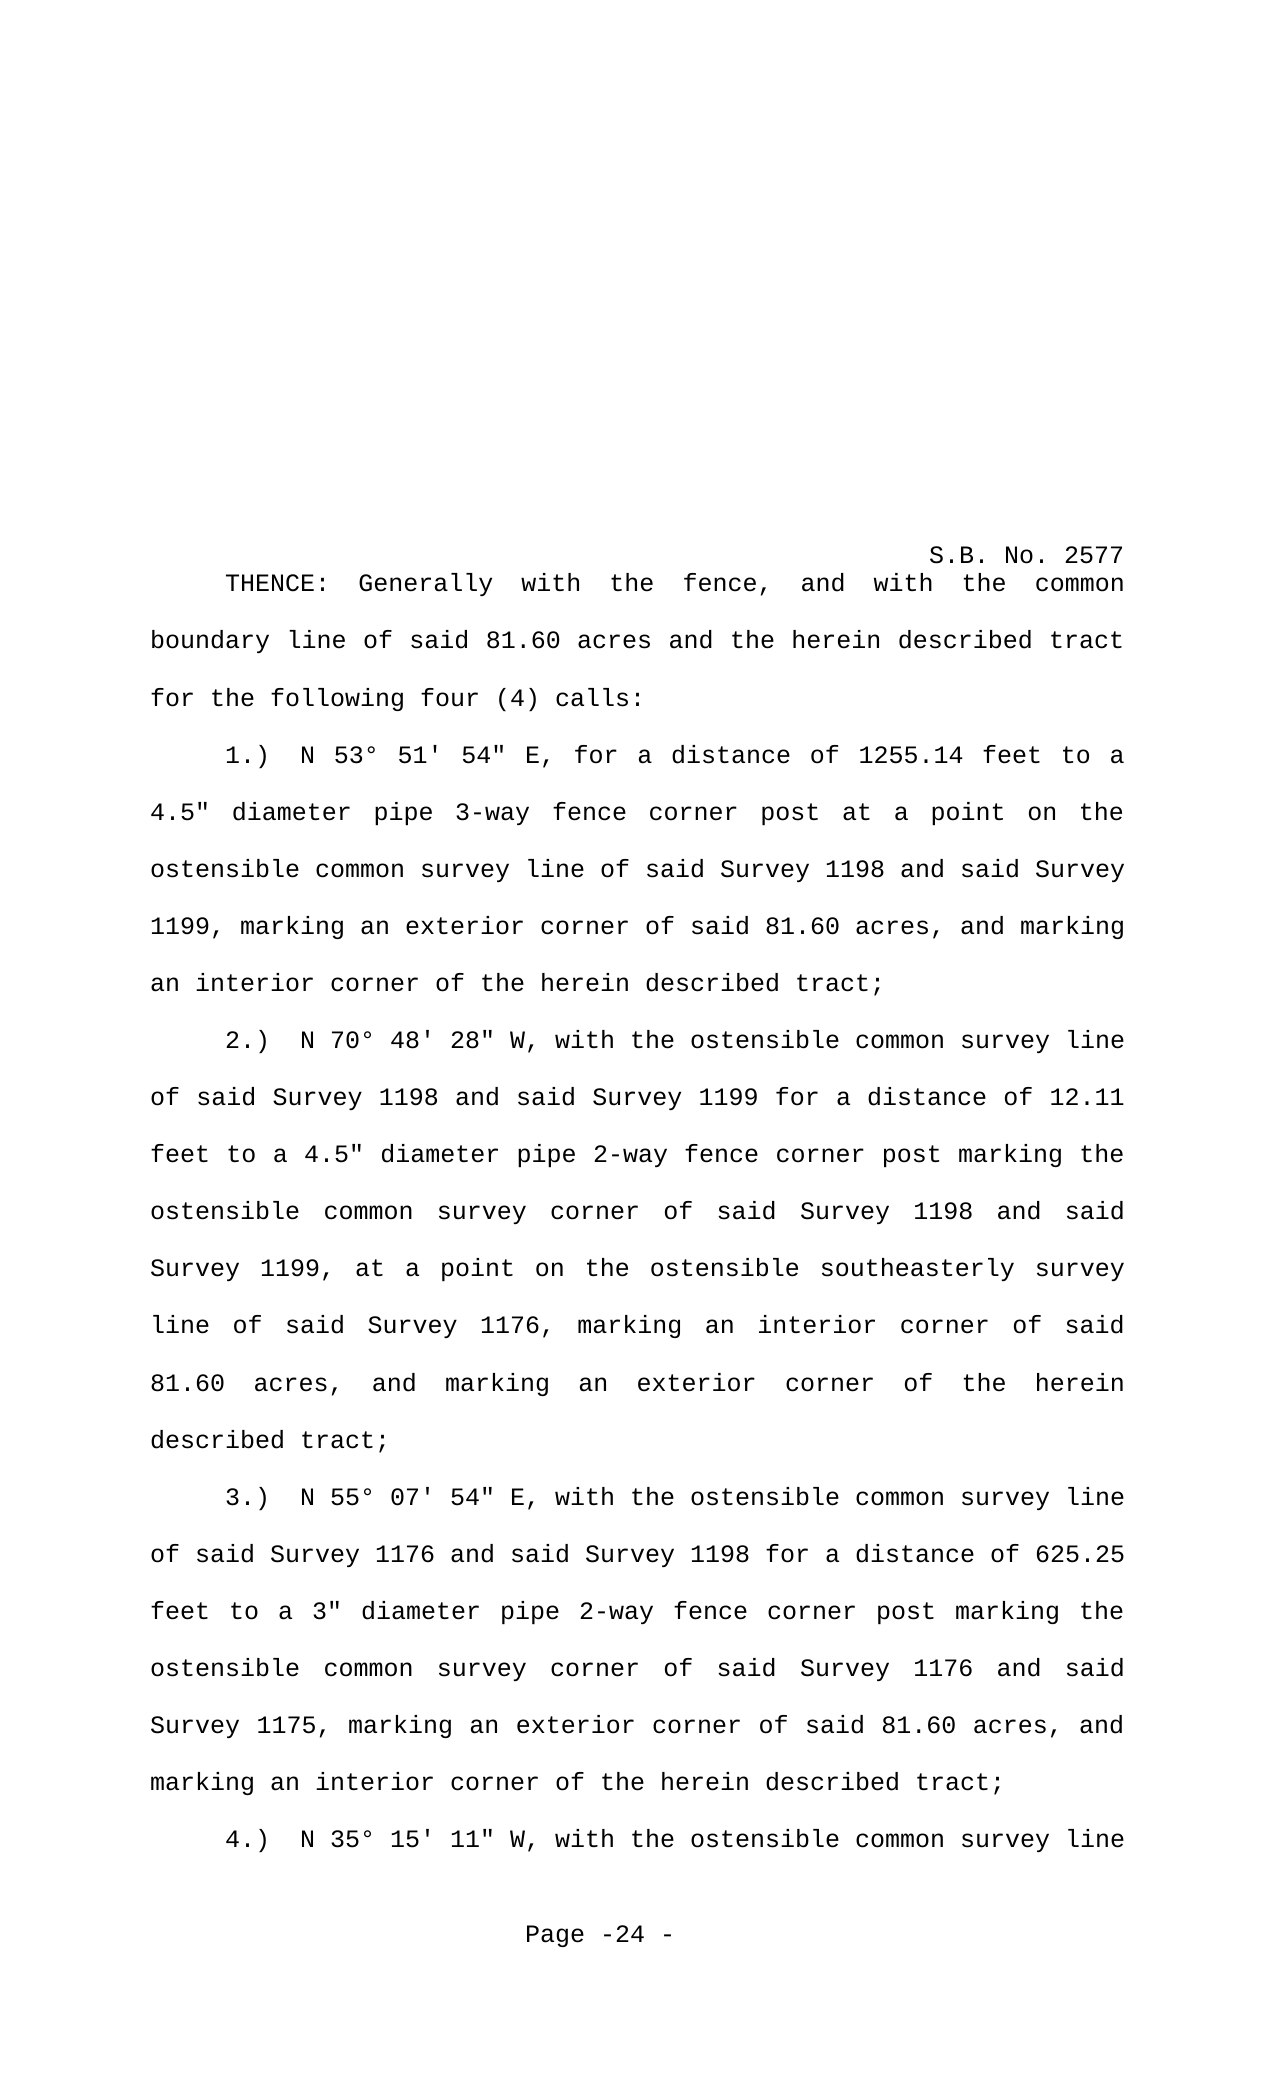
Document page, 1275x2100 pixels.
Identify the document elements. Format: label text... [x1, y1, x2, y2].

text 2.) N 70° 48' 28" W, with the ostensible common survey line of said Survey 1198 and said Survey 1199 for a distance of 12.11 feet to a 4.5" diameter pipe 2-way fence corner post marking the ostensible common survey corner of said Survey 1198 and said Survey 1199, at a point on the ostensible southeasterly survey line of said Survey 1176, marking an interior corner of said 81.60 acres, and marking an exterior corner of the herein described tract; [150, 1027, 1125, 1456]
text 3.) N 55° 07' 54" E, with the ostensible common survey line of said Survey 1176 and said Survey 1198 for a distance of 625.25 feet to a 3" diameter pipe 2-way fence corner post marking the ostensible common survey corner of said Survey 1176 and said Survey 1175, marking an exterior corner of said 81.60 acres, and marking an interior corner of the herein described tract; [150, 1484, 1125, 1798]
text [150, 1827, 1125, 1855]
text 1.) N 53° 51' 54" E, for a distance of 1255.14 feet to a 4.5" diameter pipe 3-way fence corner post at a point on the ostensible common survey line of said Survey 1198 and said Survey 1199, marking an exterior corner of said 81.60 acres, and marking an interior corner of the herein described tract; [150, 742, 1125, 999]
text THENCE: Generally with the fence, and with the common boundary line of said 81.60 acres and the herein described tract for the following four (4) calls: [150, 571, 1125, 713]
